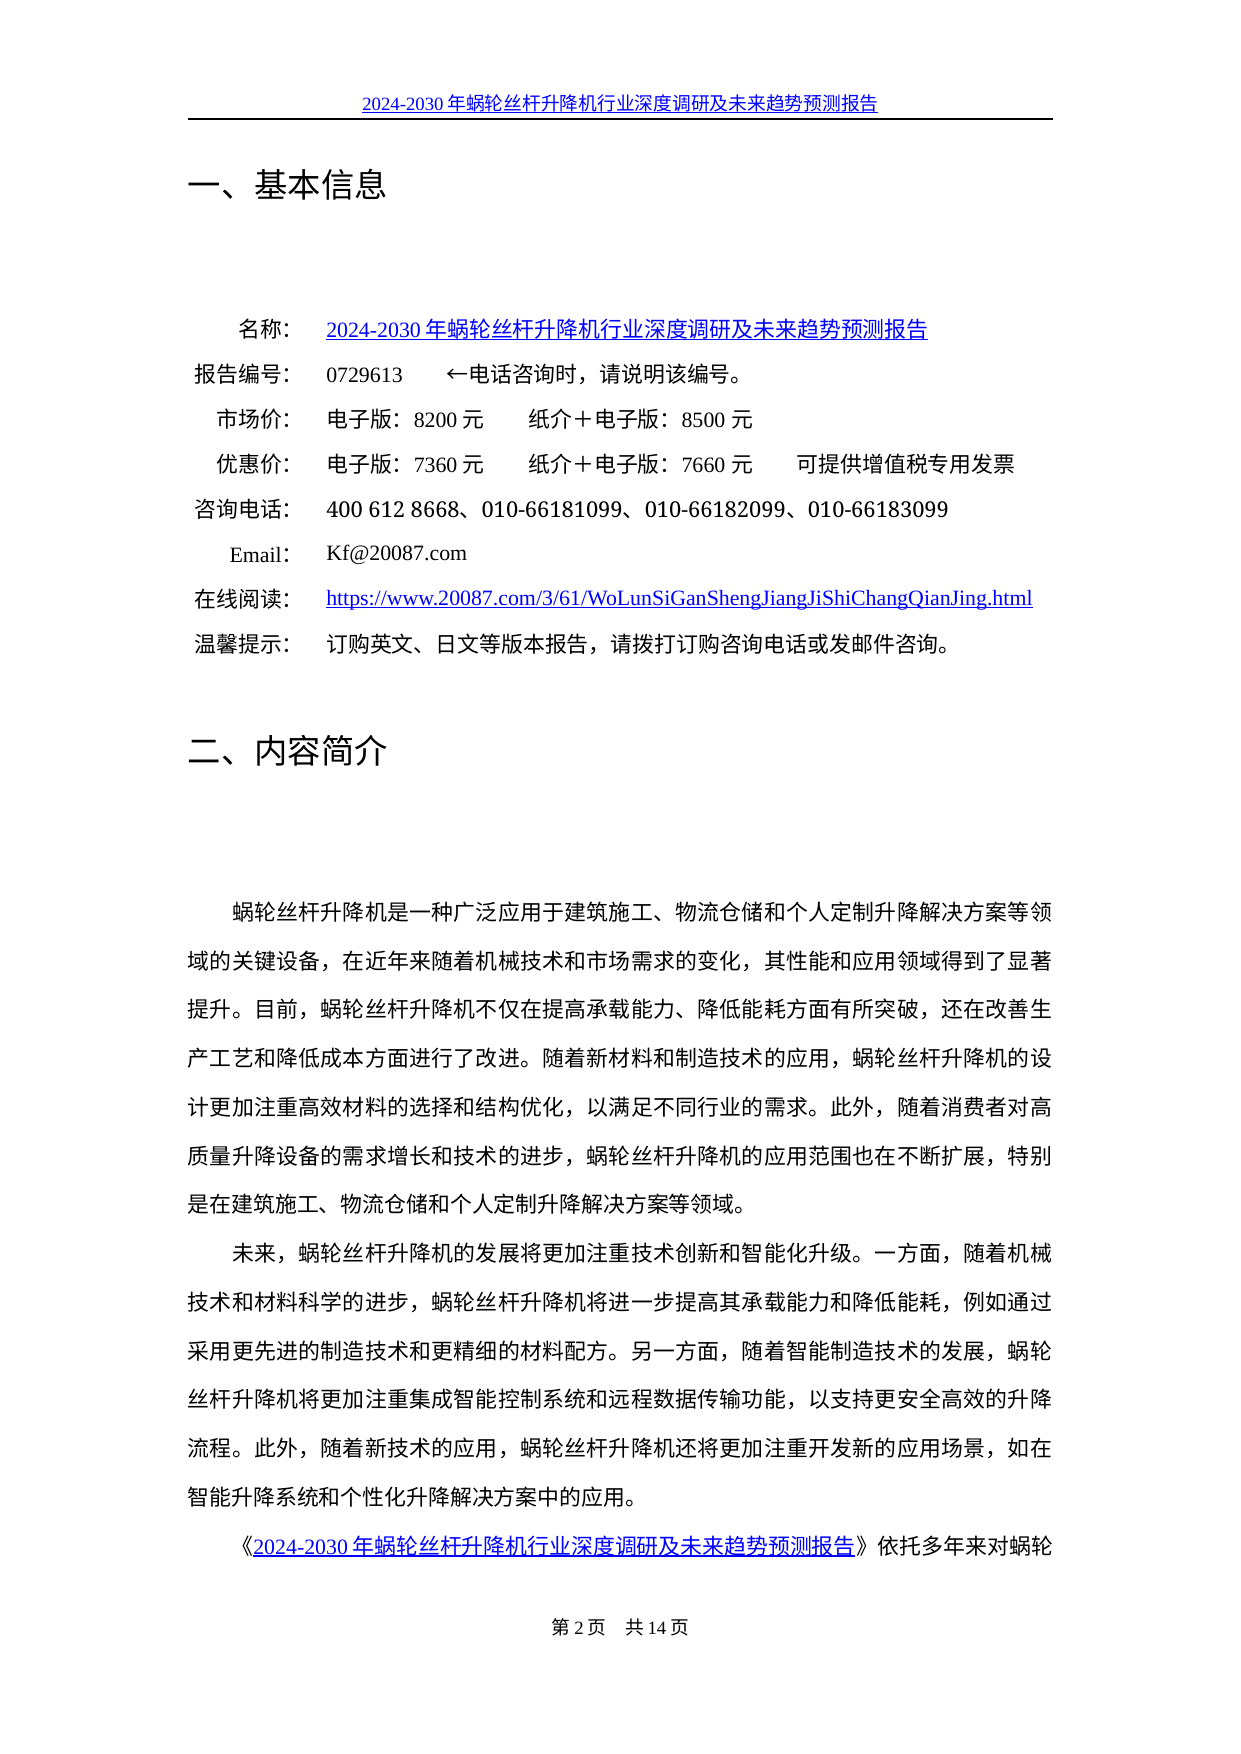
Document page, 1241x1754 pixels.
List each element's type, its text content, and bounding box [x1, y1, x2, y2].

table_header 名称： [167, 312, 315, 357]
table_cell Kf@20087.com [315, 537, 1073, 582]
table_cell [315, 582, 1073, 627]
table_cell 咨询电话： [167, 492, 315, 537]
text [187, 894, 1053, 1561]
table_cell Email： [167, 537, 315, 582]
table_cell 在线阅读： [167, 582, 315, 627]
title 二、内容简介 [187, 717, 1053, 782]
table_cell 400 612 8668、010-66181099、010-66182099、010-66183099 [315, 492, 1073, 537]
table_cell 订购英文、日文等版本报告，请拨打订购咨询电话或发邮件咨询。 [315, 627, 1073, 672]
table_cell 市场价： [167, 402, 315, 447]
table_header 2024-2030年蜗轮丝杆升降机行业深度调研及未来趋势预测报告 [315, 312, 1073, 357]
table_cell 电子版：7360 元 纸介＋电子版：7660 元 可提供增值税专用发票 [315, 447, 1073, 492]
table_cell 温馨提示： [167, 627, 315, 672]
table_cell 优惠价： [167, 447, 315, 492]
table_cell 0729613 ←电话咨询时，请说明该编号。 [315, 357, 1073, 402]
table_cell 电子版：8200 元 纸介＋电子版：8500 元 [315, 402, 1073, 447]
title 一、基本信息 [187, 150, 1053, 215]
table_cell 报告编号： [167, 357, 315, 402]
